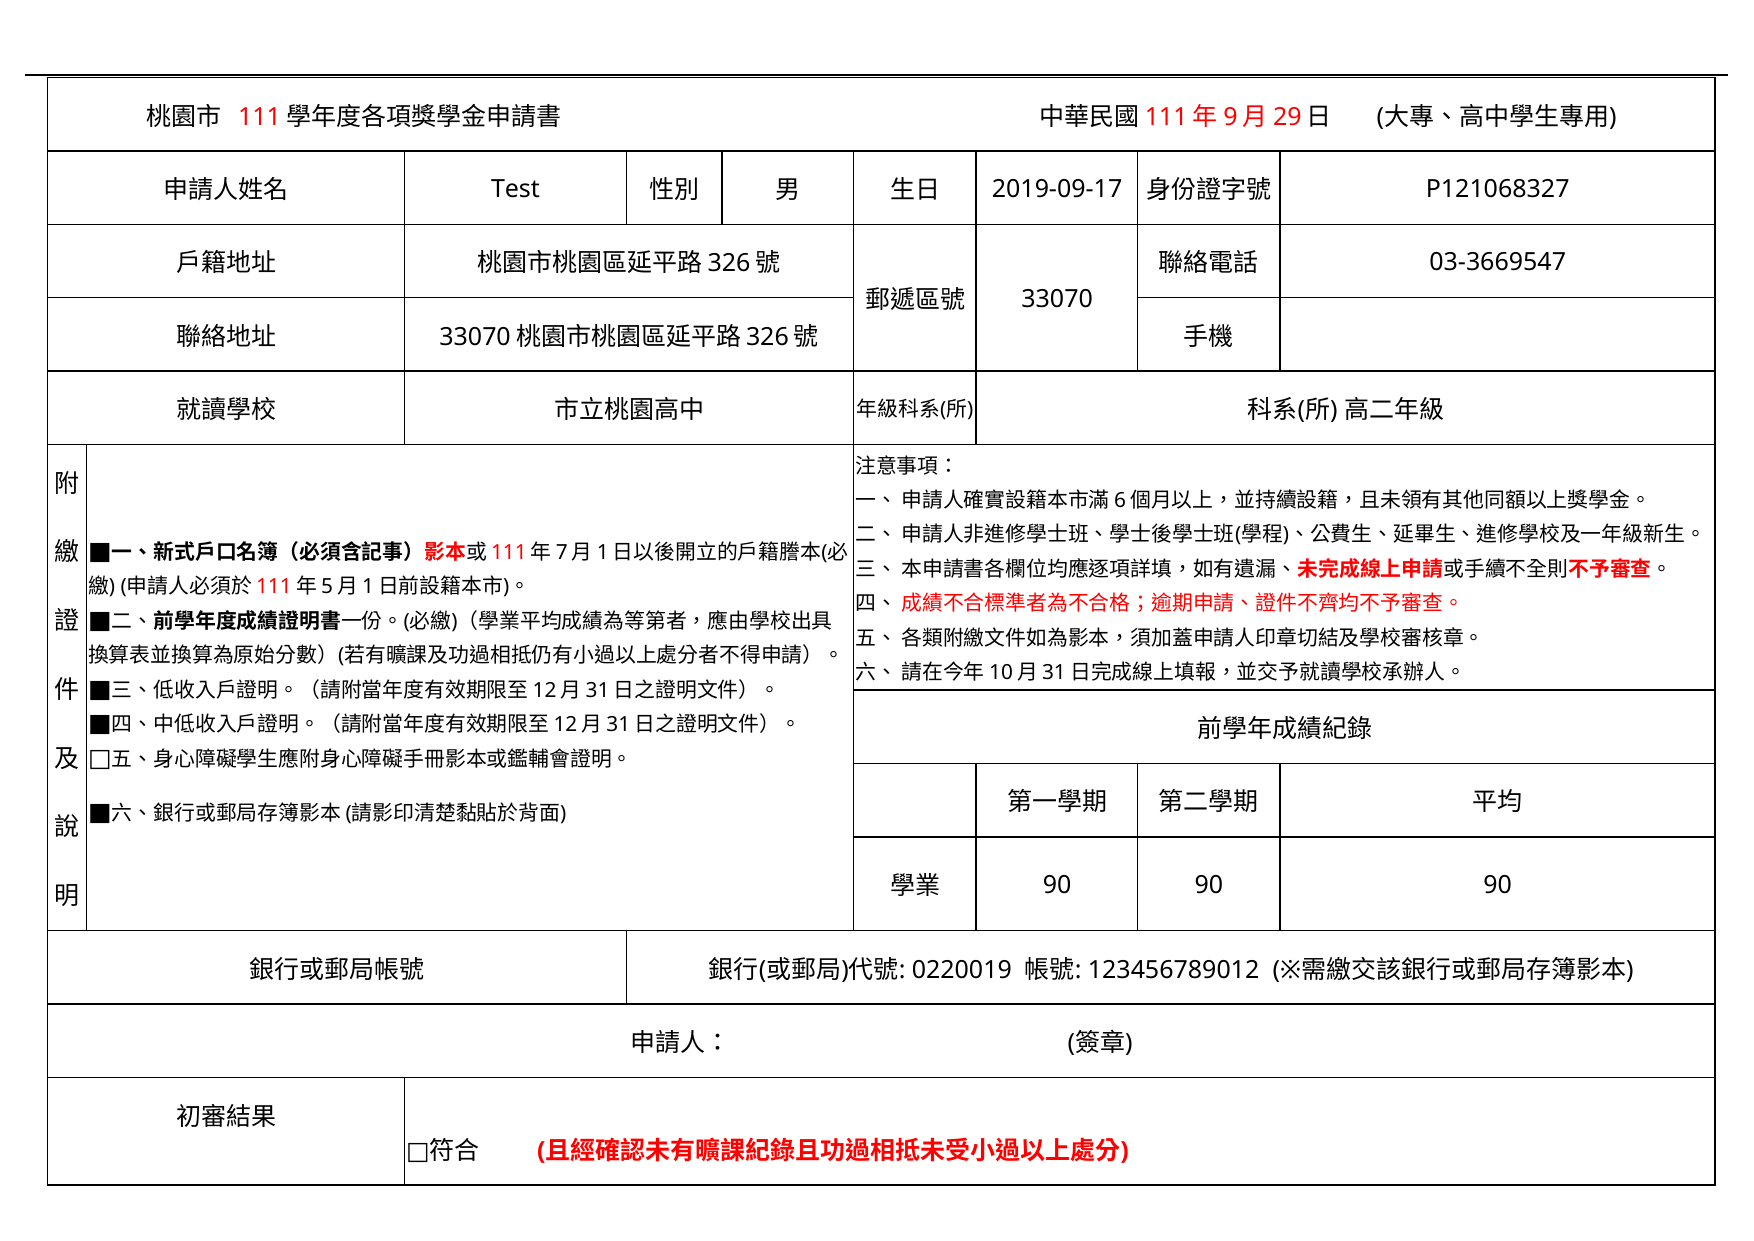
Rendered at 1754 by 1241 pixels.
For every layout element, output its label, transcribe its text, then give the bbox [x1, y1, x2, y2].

table_header 黏貼存簿影本處 [0, 75, 1754, 1187]
